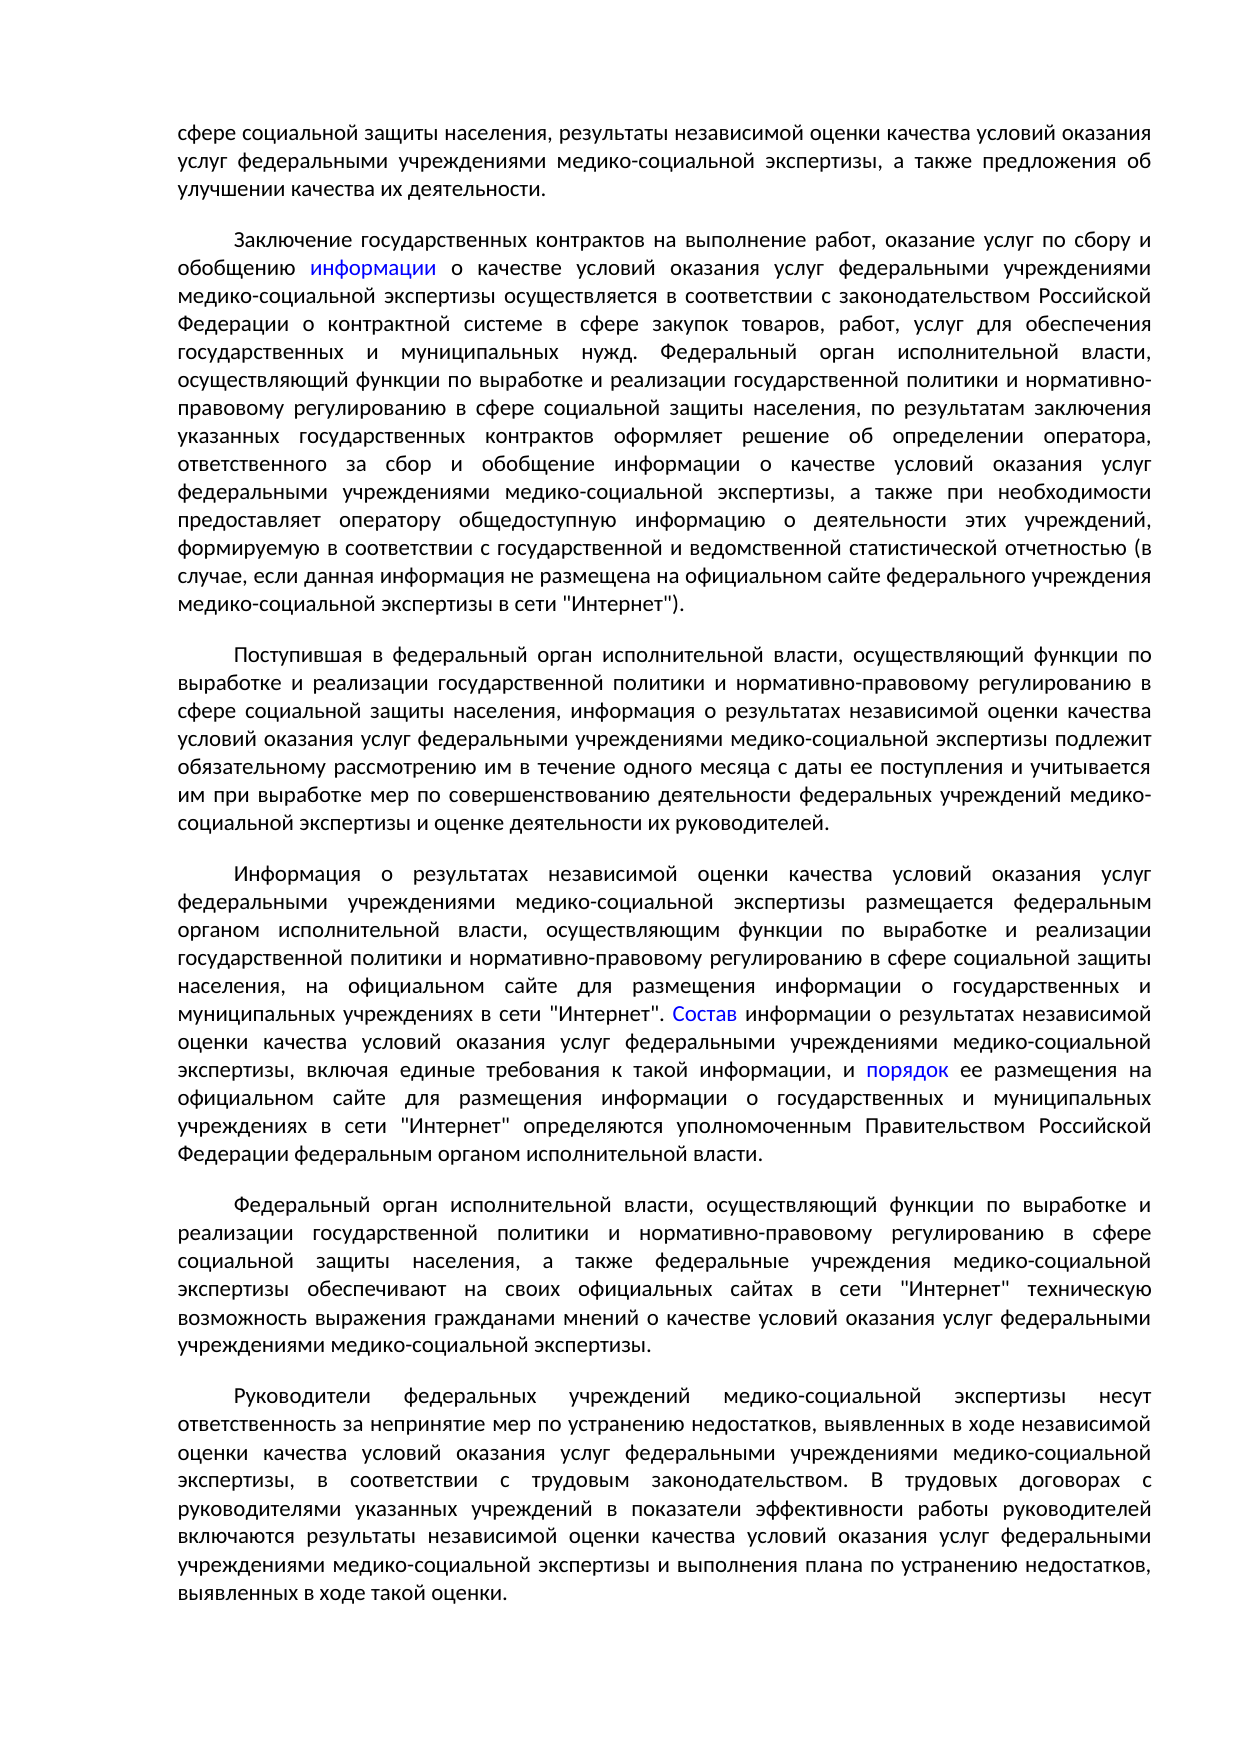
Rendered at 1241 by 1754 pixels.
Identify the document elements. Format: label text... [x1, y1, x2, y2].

text Заключение государственных контрактов на выполнение работ, оказание услуг по сбору и обобщению информации о качестве условий оказания услуг федеральными учреждениями медико-социальной экспертизы осуществляется в соответствии с законодательством Российской Федерации о контрактной системе в сфере закупок товаров, работ, услуг для обеспечения государственных и муниципальных нужд. Федеральный орган исполнительной власти, осуществляющий функции по выработке и реализации государственной политики и нормативно-правовому регулированию в сфере социальной защиты населения, по результатам заключения указанных государственных контрактов оформляет решение об определении оператора, ответственного за сбор и обобщение информации о качестве условий оказания услуг федеральными учреждениями медико-социальной экспертизы, а также при необходимости предоставляет оператору общедоступную информацию о деятельности этих учреждений, формируемую в соответствии с государственной и ведомственной статистической отчетностью (в случае, если данная информация не размещена на официальном сайте федерального учреждения медико-социальной экспертизы в сети "Интернет"). [177, 225, 1152, 617]
text Информация о результатах независимой оценки качества условий оказания услуг федеральными учреждениями медико-социальной экспертизы размещается федеральным органом исполнительной власти, осуществляющим функции по выработке и реализации государственной политики и нормативно-правовому регулированию в сфере социальной защиты населения, на официальном сайте для размещения информации о государственных и муниципальных учреждениях в сети "Интернет". Состав информации о результатах независимой оценки качества условий оказания услуг федеральными учреждениями медико-социальной экспертизы, включая единые требования к такой информации, и порядок ее размещения на официальном сайте для размещения информации о государственных и муниципальных учреждениях в сети "Интернет" определяются уполномоченным Правительством Российской Федерации федеральным органом исполнительной власти. [177, 859, 1152, 1168]
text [177, 118, 1152, 202]
text Федеральный орган исполнительной власти, осуществляющий функции по выработке и реализации государственной политики и нормативно-правовому регулированию в сфере социальной защиты населения, а также федеральные учреждения медико-социальной экспертизы обеспечивают на своих официальных сайтах в сети "Интернет" техническую возможность выражения гражданами мнений о качестве условий оказания услуг федеральными учреждениями медико-социальной экспертизы. [177, 1191, 1152, 1359]
text Поступившая в федеральный орган исполнительной власти, осуществляющий функции по выработке и реализации государственной политики и нормативно-правовому регулированию в сфере социальной защиты населения, информация о результатах независимой оценки качества условий оказания услуг федеральными учреждениями медико-социальной экспертизы подлежит обязательному рассмотрению им в течение одного месяца с даты ее поступления и учитывается им при выработке мер по совершенствованию деятельности федеральных учреждений медико-социальной экспертизы и оценке деятельности их руководителей. [177, 640, 1152, 836]
text Руководители федеральных учреждений медико-социальной экспертизы несут ответственность за непринятие мер по устранению недостатков, выявленных в ходе независимой оценки качества условий оказания услуг федеральными учреждениями медико-социальной экспертизы, в соответствии с трудовым законодательством. В трудовых договорах с руководителями указанных учреждений в показатели эффективности работы руководителей включаются результаты независимой оценки качества условий оказания услуг федеральными учреждениями медико-социальной экспертизы и выполнения плана по устранению недостатков, выявленных в ходе такой оценки. [177, 1382, 1152, 1606]
